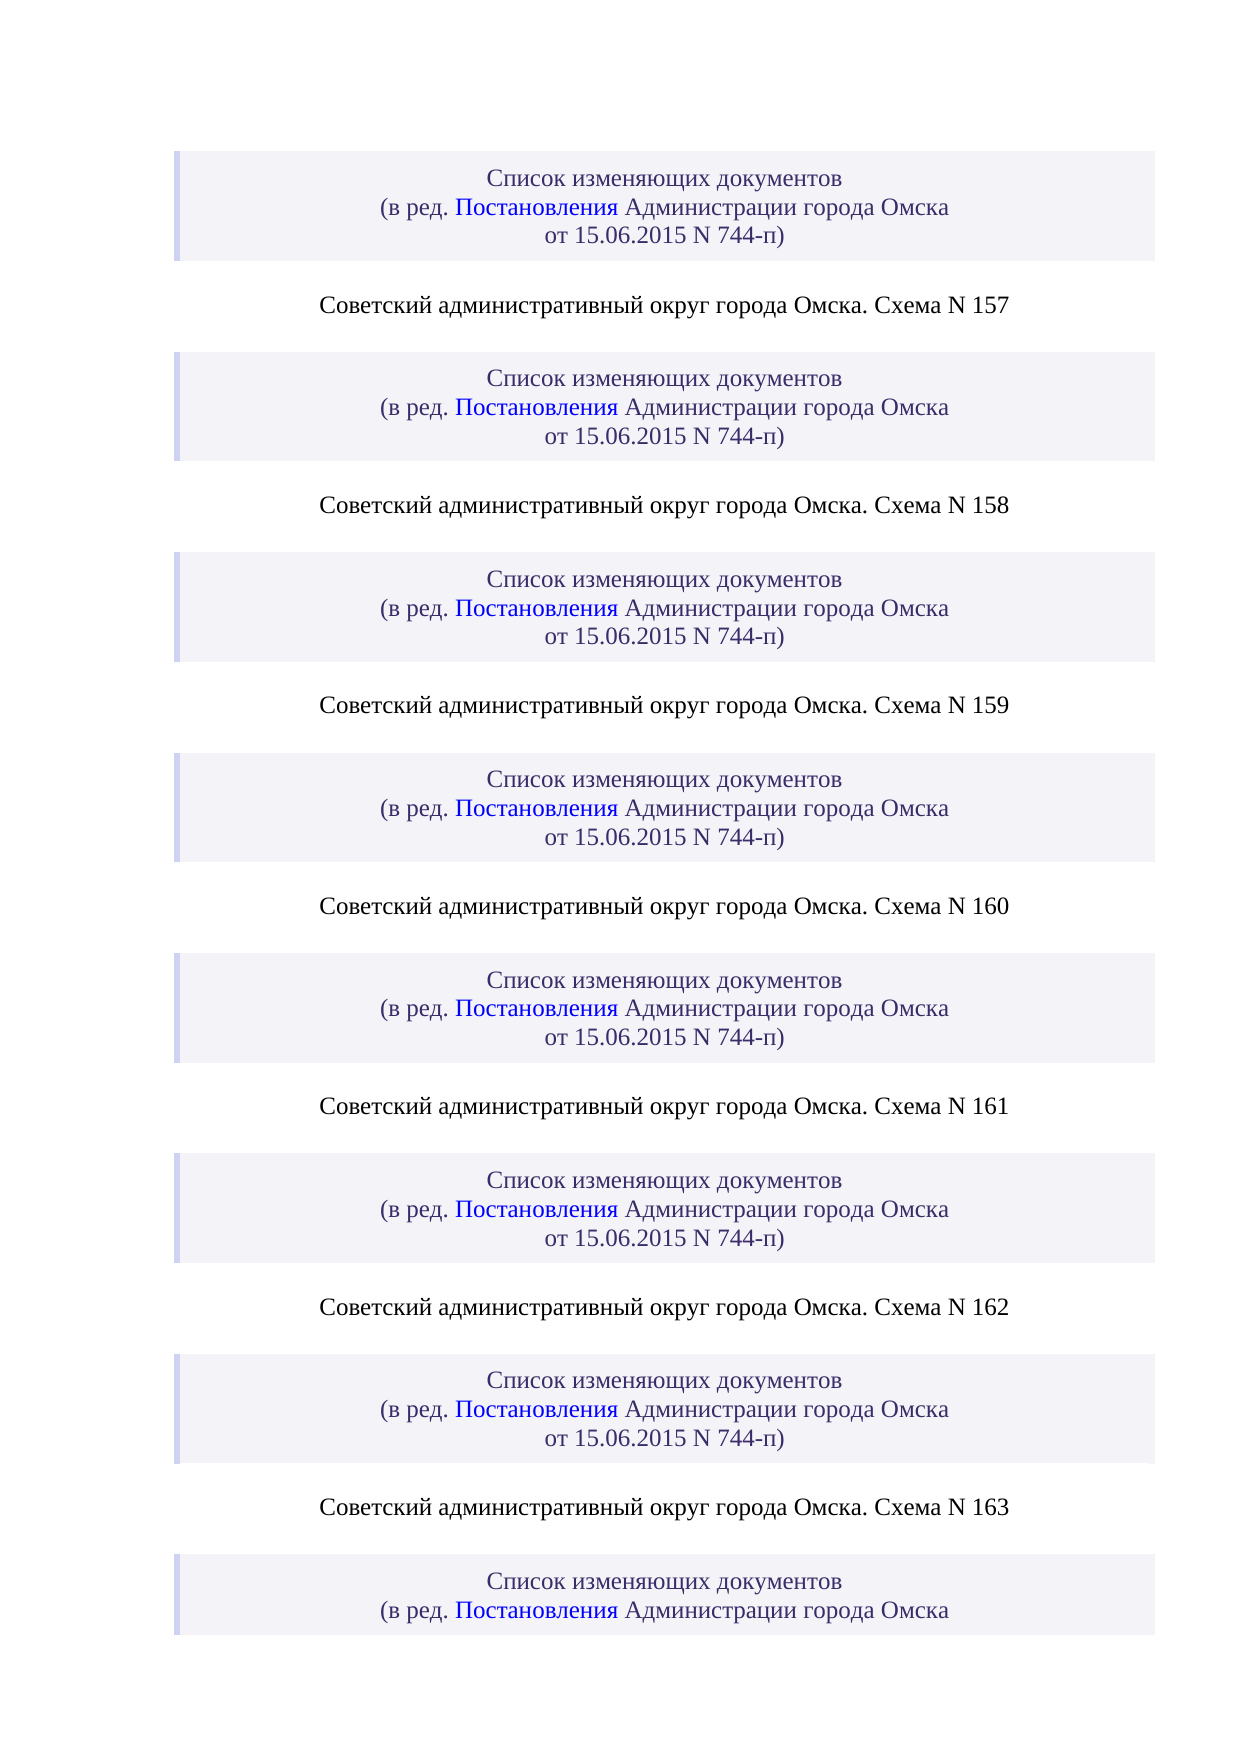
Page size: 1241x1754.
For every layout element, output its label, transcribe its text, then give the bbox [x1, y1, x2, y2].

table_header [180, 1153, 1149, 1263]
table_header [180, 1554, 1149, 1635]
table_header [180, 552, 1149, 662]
text Советский административный округ города Омска. Схема N 163 [177, 1492, 1152, 1521]
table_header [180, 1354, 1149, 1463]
text Советский административный округ города Омска. Схема N 160 [177, 891, 1152, 920]
text Советский административный округ города Омска. Схема N 159 [177, 691, 1152, 719]
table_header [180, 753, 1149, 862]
text Советский административный округ города Омска. Схема N 161 [177, 1091, 1152, 1120]
text Советский административный округ города Омска. Схема N 158 [177, 490, 1152, 519]
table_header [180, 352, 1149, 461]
text Советский административный округ города Омска. Схема N 157 [177, 290, 1152, 318]
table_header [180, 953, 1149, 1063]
text Советский административный округ города Омска. Схема N 162 [177, 1292, 1152, 1321]
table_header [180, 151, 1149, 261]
